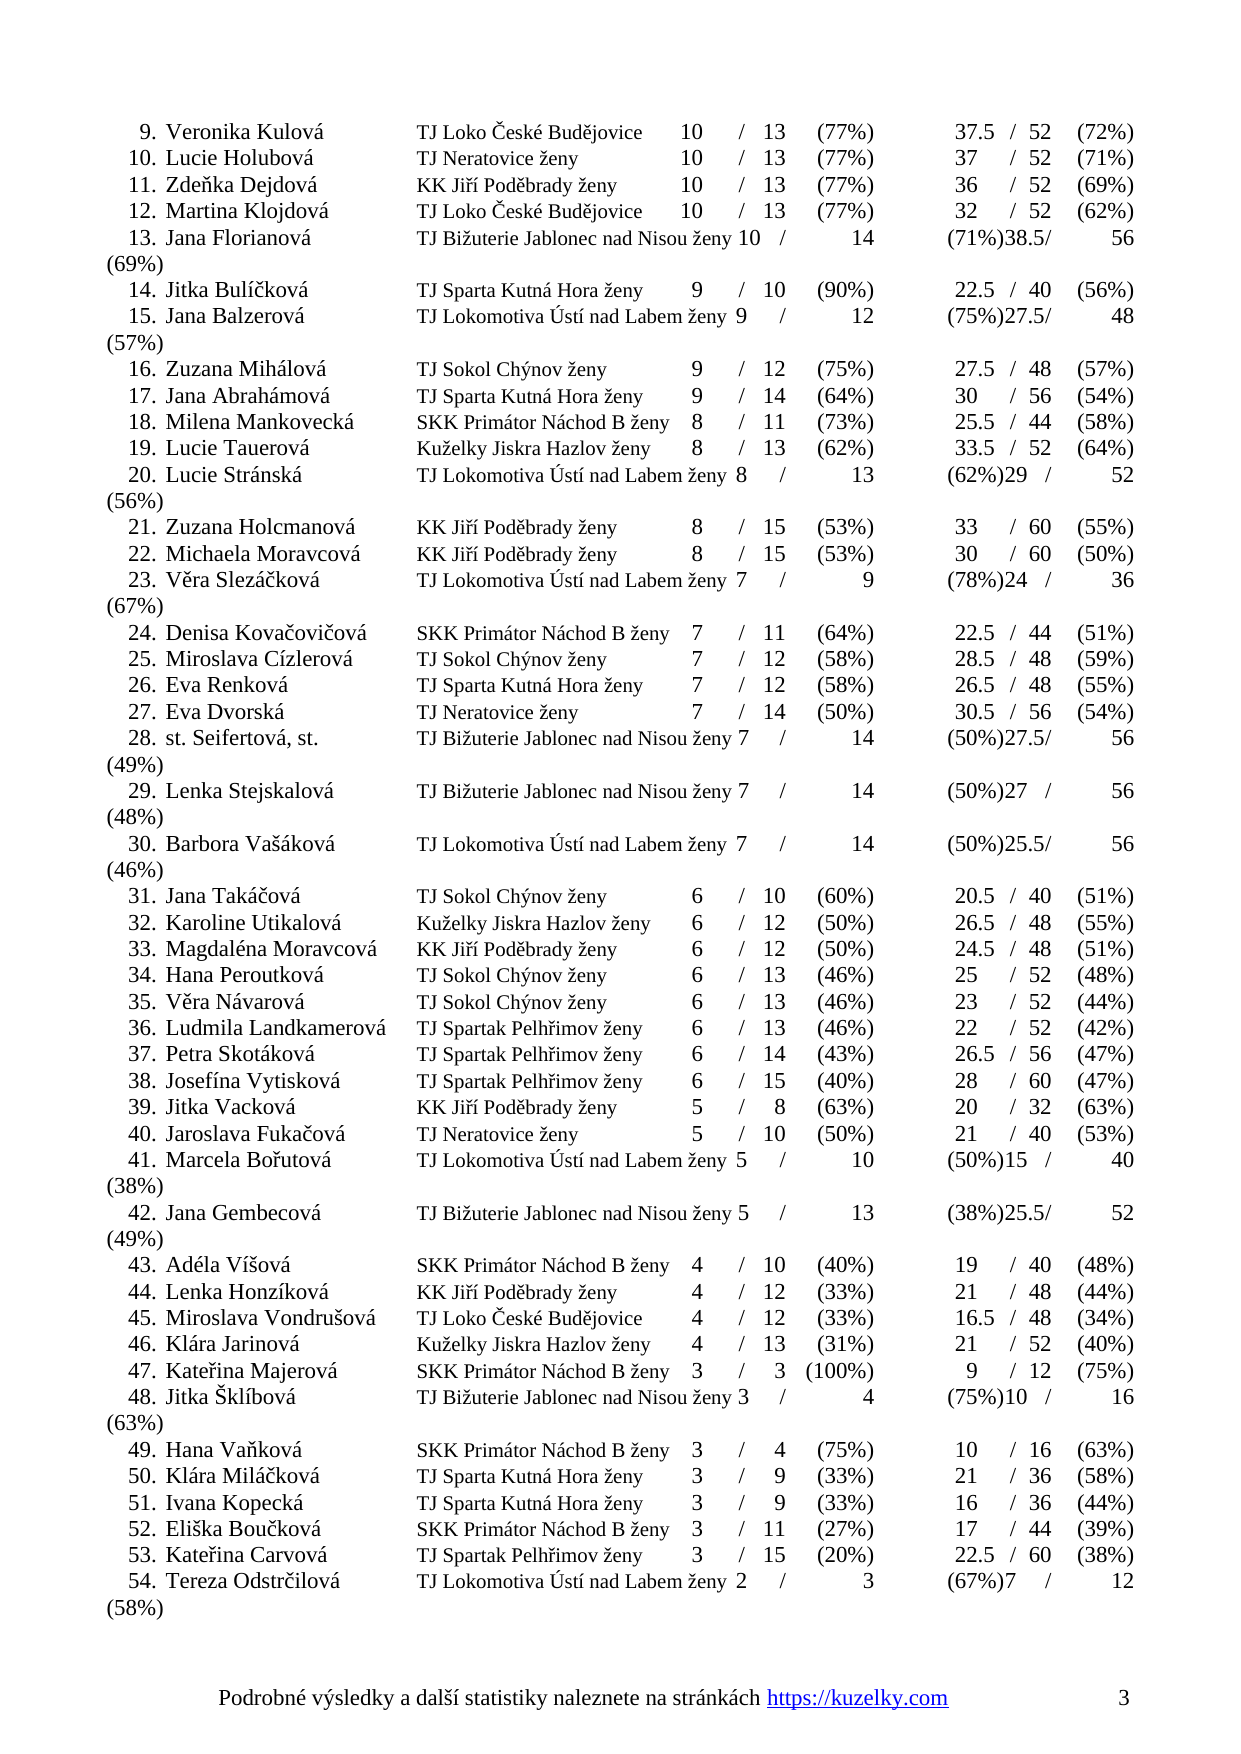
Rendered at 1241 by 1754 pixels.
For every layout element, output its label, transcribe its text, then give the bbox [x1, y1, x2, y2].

text 49. Hana Vaňková SKK Primátor Náchod B ženy 3 / 4 (75%) 10 / 16 (63%) [106, 1436, 1134, 1462]
text 9. Veronika Kulová TJ Loko České Budějovice 10 / 13 (77%) 37.5 / 52 (72%) [106, 118, 1134, 144]
text 34. Hana Peroutková TJ Sokol Chýnov ženy 6 / 13 (46%) 25 / 52 (48%) [106, 961, 1134, 988]
text 46. Klára Jarinová Kuželky Jiskra Hazlov ženy 4 / 13 (31%) 21 / 52 (40%) [106, 1330, 1134, 1357]
text 18. Milena Mankovecká SKK Primátor Náchod B ženy 8 / 11 (73%) 25.5 / 44 (58%) [106, 408, 1134, 434]
text 53. Kateřina Carvová TJ Spartak Pelhřimov ženy 3 / 15 (20%) 22.5 / 60 (38%) [106, 1541, 1134, 1568]
text 47. Kateřina Majerová SKK Primátor Náchod B ženy 3 / 3 (100%) 9 / 12 (75%) [106, 1357, 1134, 1383]
text 37. Petra Skotáková TJ Spartak Pelhřimov ženy 6 / 14 (43%) 26.5 / 56 (47%) [106, 1041, 1134, 1067]
text 20. Lucie Stránská TJ Lokomotiva Ústí nad Labem ženy 8 / 13 (62%) 29 / 52 (56%) [106, 461, 1134, 513]
text 14. Jitka Bulíčková TJ Sparta Kutná Hora ženy 9 / 10 (90%) 22.5 / 40 (56%) [106, 276, 1134, 303]
text 15. Jana Balzerová TJ Lokomotiva Ústí nad Labem ženy 9 / 12 (75%) 27.5 / 48 (57%) [106, 303, 1134, 355]
text 50. Klára Miláčková TJ Sparta Kutná Hora ženy 3 / 9 (33%) 21 / 36 (58%) [106, 1462, 1134, 1488]
text 51. Ivana Kopecká TJ Sparta Kutná Hora ženy 3 / 9 (33%) 16 / 36 (44%) [106, 1488, 1134, 1515]
text 11. Zdeňka Dejdová KK Jiří Poděbrady ženy 10 / 13 (77%) 36 / 52 (69%) [106, 171, 1134, 197]
text 24. Denisa Kovačovičová SKK Primátor Náchod B ženy 7 / 11 (64%) 22.5 / 44 (51%) [106, 619, 1134, 645]
text 45. Miroslava Vondrušová TJ Loko České Budějovice 4 / 12 (33%) 16.5 / 48 (34%) [106, 1304, 1134, 1330]
text 42. Jana Gembecová TJ Bižuterie Jablonec nad Nisou ženy 5 / 13 (38%) 25.5 / 52 (49%) [106, 1199, 1134, 1251]
text 22. Michaela Moravcová KK Jiří Poděbrady ženy 8 / 15 (53%) 30 / 60 (50%) [106, 540, 1134, 566]
text 41. Marcela Bořutová TJ Lokomotiva Ústí nad Labem ženy 5 / 10 (50%) 15 / 40 (38%) [106, 1146, 1134, 1199]
text 38. Josefína Vytisková TJ Spartak Pelhřimov ženy 6 / 15 (40%) 28 / 60 (47%) [106, 1067, 1134, 1093]
text 25. Miroslava Cízlerová TJ Sokol Chýnov ženy 7 / 12 (58%) 28.5 / 48 (59%) [106, 645, 1134, 672]
text 44. Lenka Honzíková KK Jiří Poděbrady ženy 4 / 12 (33%) 21 / 48 (44%) [106, 1278, 1134, 1304]
text 31. Jana Takáčová TJ Sokol Chýnov ženy 6 / 10 (60%) 20.5 / 40 (51%) [106, 882, 1134, 909]
text 13. Jana Florianová TJ Bižuterie Jablonec nad Nisou ženy 10 / 14 (71%) 38.5 / 56 (69%) [106, 223, 1134, 276]
text 21. Zuzana Holcmanová KK Jiří Poděbrady ženy 8 / 15 (53%) 33 / 60 (55%) [106, 513, 1134, 540]
text 26. Eva Renková TJ Sparta Kutná Hora ženy 7 / 12 (58%) 26.5 / 48 (55%) [106, 672, 1134, 698]
text 28. st. Seifertová, st. TJ Bižuterie Jablonec nad Nisou ženy 7 / 14 (50%) 27.5 / 56 (49%) [106, 724, 1134, 777]
text 27. Eva Dvorská TJ Neratovice ženy 7 / 14 (50%) 30.5 / 56 (54%) [106, 698, 1134, 724]
text 32. Karoline Utikalová Kuželky Jiskra Hazlov ženy 6 / 12 (50%) 26.5 / 48 (55%) [106, 909, 1134, 935]
text 23. Věra Slezáčková TJ Lokomotiva Ústí nad Labem ženy 7 / 9 (78%) 24 / 36 (67%) [106, 566, 1134, 619]
text 30. Barbora Vašáková TJ Lokomotiva Ústí nad Labem ženy 7 / 14 (50%) 25.5 / 56 (46%) [106, 830, 1134, 882]
text 54. Tereza Odstrčilová TJ Lokomotiva Ústí nad Labem ženy 2 / 3 (67%) 7 / 12 (58%) [106, 1568, 1134, 1620]
text 29. Lenka Stejskalová TJ Bižuterie Jablonec nad Nisou ženy 7 / 14 (50%) 27 / 56 (48%) [106, 777, 1134, 830]
text 40. Jaroslava Fukačová TJ Neratovice ženy 5 / 10 (50%) 21 / 40 (53%) [106, 1119, 1134, 1146]
text 33. Magdaléna Moravcová KK Jiří Poděbrady ženy 6 / 12 (50%) 24.5 / 48 (51%) [106, 935, 1134, 961]
text 12. Martina Klojdová TJ Loko České Budějovice 10 / 13 (77%) 32 / 52 (62%) [106, 197, 1134, 223]
text 35. Věra Návarová TJ Sokol Chýnov ženy 6 / 13 (46%) 23 / 52 (44%) [106, 988, 1134, 1014]
text 17. Jana Abrahámová TJ Sparta Kutná Hora ženy 9 / 14 (64%) 30 / 56 (54%) [106, 382, 1134, 408]
text 48. Jitka Šklíbová TJ Bižuterie Jablonec nad Nisou ženy 3 / 4 (75%) 10 / 16 (63%) [106, 1383, 1134, 1436]
text 39. Jitka Vacková KK Jiří Poděbrady ženy 5 / 8 (63%) 20 / 32 (63%) [106, 1093, 1134, 1119]
text 52. Eliška Boučková SKK Primátor Náchod B ženy 3 / 11 (27%) 17 / 44 (39%) [106, 1515, 1134, 1541]
text 10. Lucie Holubová TJ Neratovice ženy 10 / 13 (77%) 37 / 52 (71%) [106, 144, 1134, 171]
text 19. Lucie Tauerová Kuželky Jiskra Hazlov ženy 8 / 13 (62%) 33.5 / 52 (64%) [106, 434, 1134, 461]
text 16. Zuzana Mihálová TJ Sokol Chýnov ženy 9 / 12 (75%) 27.5 / 48 (57%) [106, 355, 1134, 382]
text 43. Adéla Víšová SKK Primátor Náchod B ženy 4 / 10 (40%) 19 / 40 (48%) [106, 1251, 1134, 1278]
text 36. Ludmila Landkamerová TJ Spartak Pelhřimov ženy 6 / 13 (46%) 22 / 52 (42%) [106, 1014, 1134, 1041]
